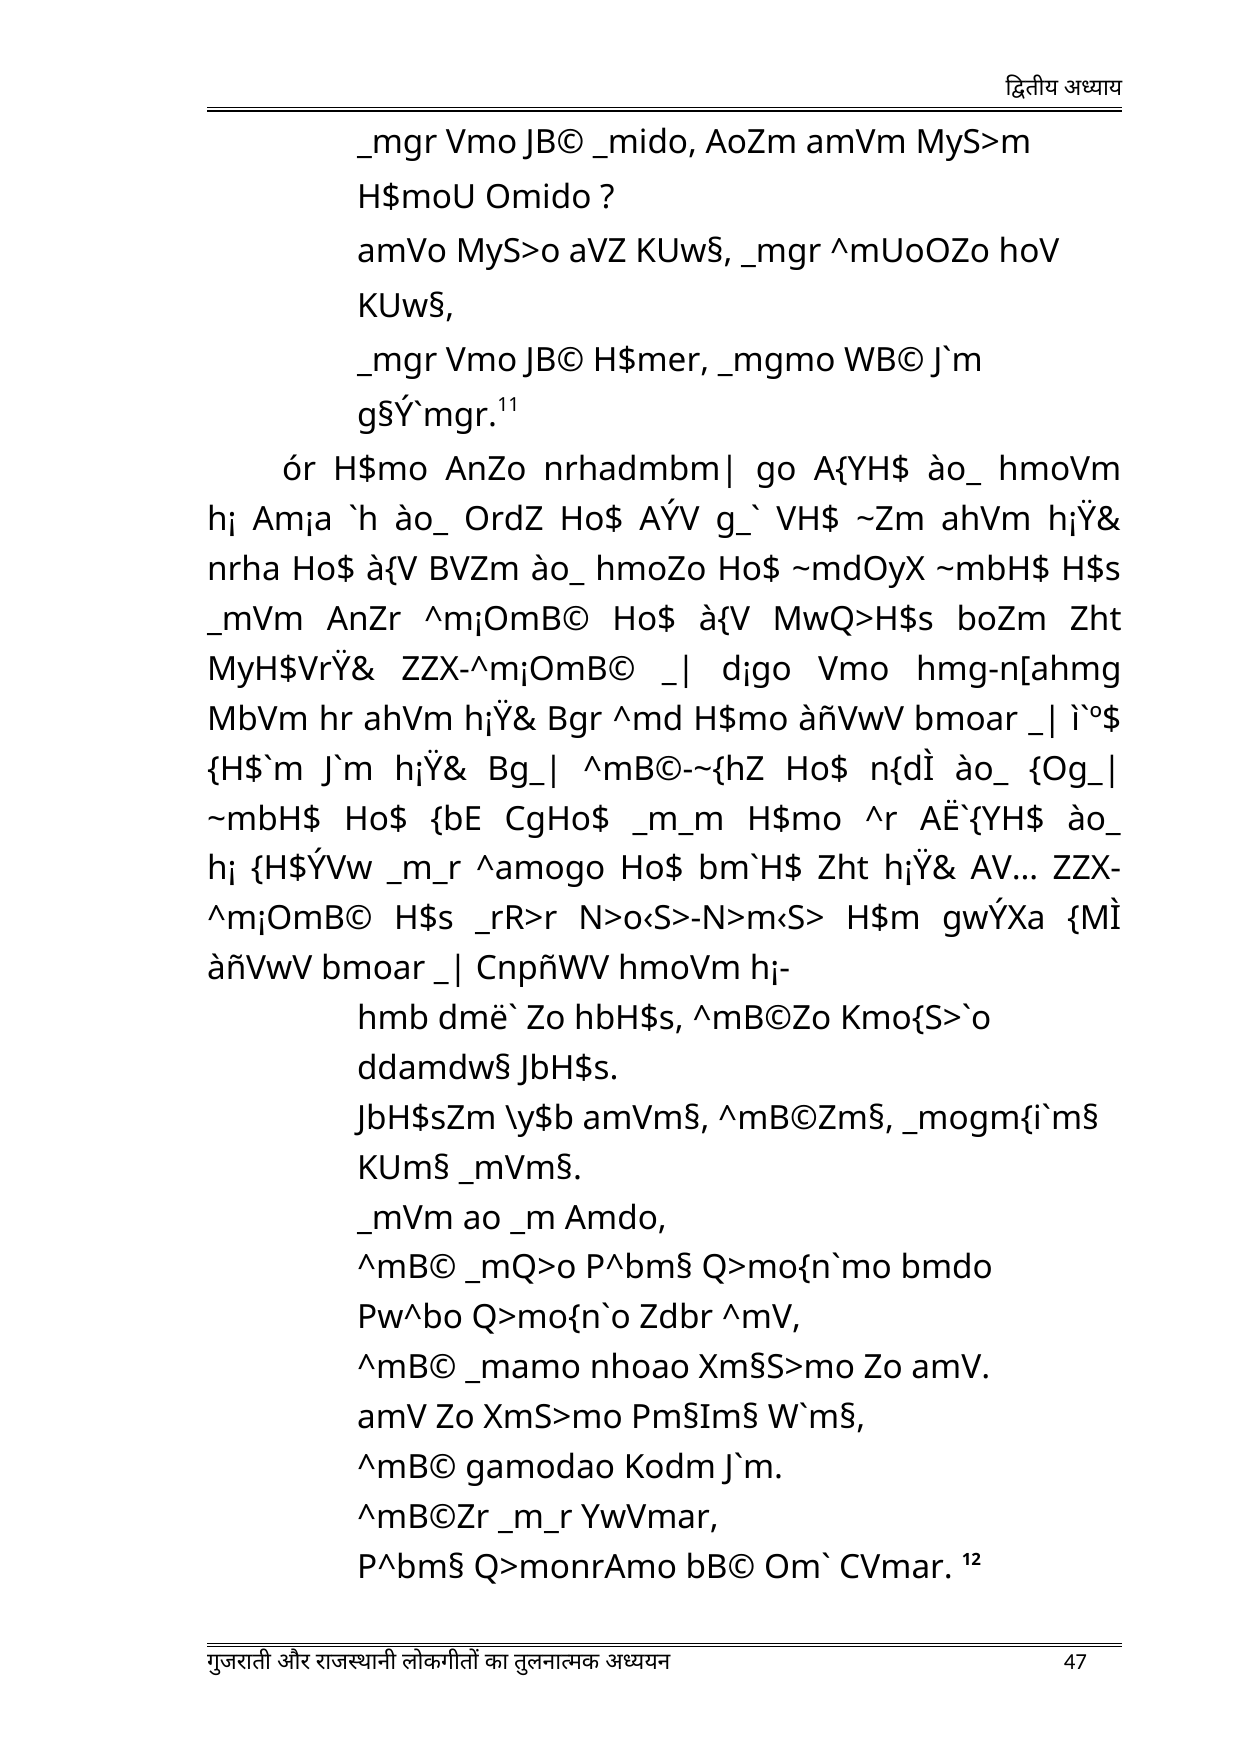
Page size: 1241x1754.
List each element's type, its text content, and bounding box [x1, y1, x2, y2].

text _mgr Vmo JB© H$mer, _mgmo WB© J`m g§Ý`mgr. [357, 336, 1122, 436]
text ^mB© _mamo nhoao Xm§S>mo Zo amV. [357, 1343, 1122, 1388]
text _mVm ao _m Amdo, [357, 1193, 1122, 1239]
text amV Zo XmS>mo Pm§Im§ W`m§, [357, 1393, 1122, 1438]
text _mgr Vmo JB© _mido, AoZm amVm MyS>m H$moU Omido ? [357, 118, 1122, 218]
text ^mB©Zr _m_r YwVmar, [357, 1493, 1122, 1538]
text ór H$mo AnZo nrhadmbm| go A{YH$ ào_ hmoVm h¡ Am¡a `h ào_ OrdZ Ho$ AÝV g_` VH$ ~Zm ahVm h¡Ÿ& nrha Ho$ à{V BVZm ào_ hmoZo Ho$ ~mdOyX ~mbH$ H$s _mVm AnZr ^m¡OmB© Ho$ à{V MwQ>H$s boZm Zht MyH$VrŸ& ZZX-^m¡OmB© _| d¡go Vmo hmg-n[ahmg MbVm hr ahVm h¡Ÿ& Bgr ^md H$mo àñVwV bmoar _| ì`º$ {H$`m J`m h¡Ÿ& Bg_| ^mB©-~{hZ Ho$ n{dÌ ào_ {Og_| ~mbH$ Ho$ {bE CgHo$ _m_m H$mo ^r AË`{YH$ ào_ h¡ {H$ÝVw _m_r ^amogo Ho$ bm`H$ Zht h¡Ÿ& AV… ZZX-^m¡OmB© H$s _rR>r N>o‹S>-N>m‹S> H$m gwÝXa {MÌ àñVwV bmoar _| CnpñWV hmoVm h¡- [207, 445, 1122, 989]
text ^mB© _mQ>o P^bm§ Q>mo{n`mo bmdo [357, 1243, 1122, 1289]
text amVo MyS>o aVZ KUw§, _mgr ^mUoOZo hoV KUw§, [357, 227, 1122, 327]
text Pw^bo Q>mo{n`o Zdbr ^mV, [357, 1293, 1122, 1339]
text JbH$sZm \y$b amVm§, ^mB©Zm§, _mogm{i`m§ [357, 1094, 1122, 1139]
text hmb dmë` Zo hbH$s, ^mB©Zo Kmo{S>`o [357, 994, 1122, 1039]
text P^bm§ Q>monrAmo bB© Om` CVmar. [357, 1543, 1122, 1588]
text KUm§ _mVm§. [357, 1143, 1122, 1189]
text ddamdw§ JbH$s. [357, 1044, 1122, 1089]
text ^mB© gamodao Kodm J`m. [357, 1443, 1122, 1488]
